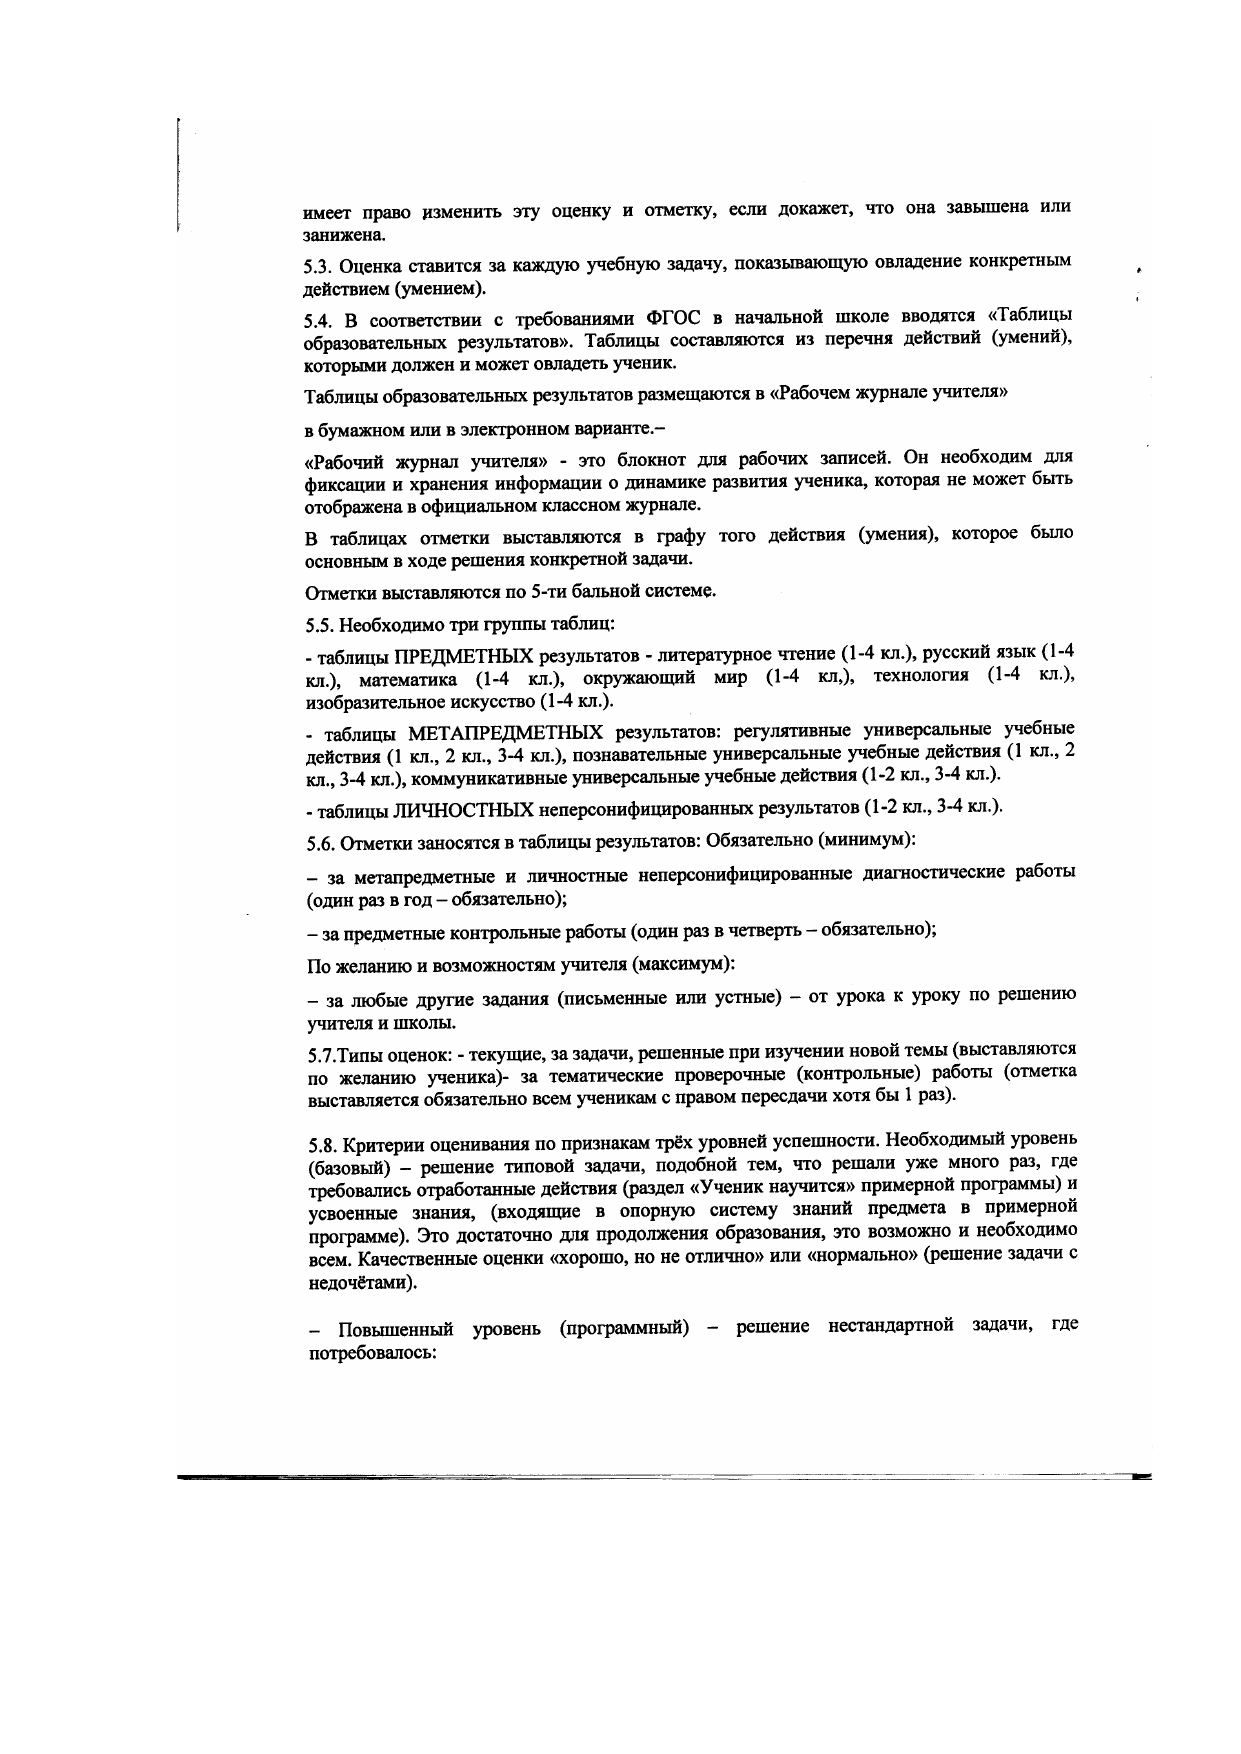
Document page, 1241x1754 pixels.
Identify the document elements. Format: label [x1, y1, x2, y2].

picture [177, 118, 1153, 1480]
